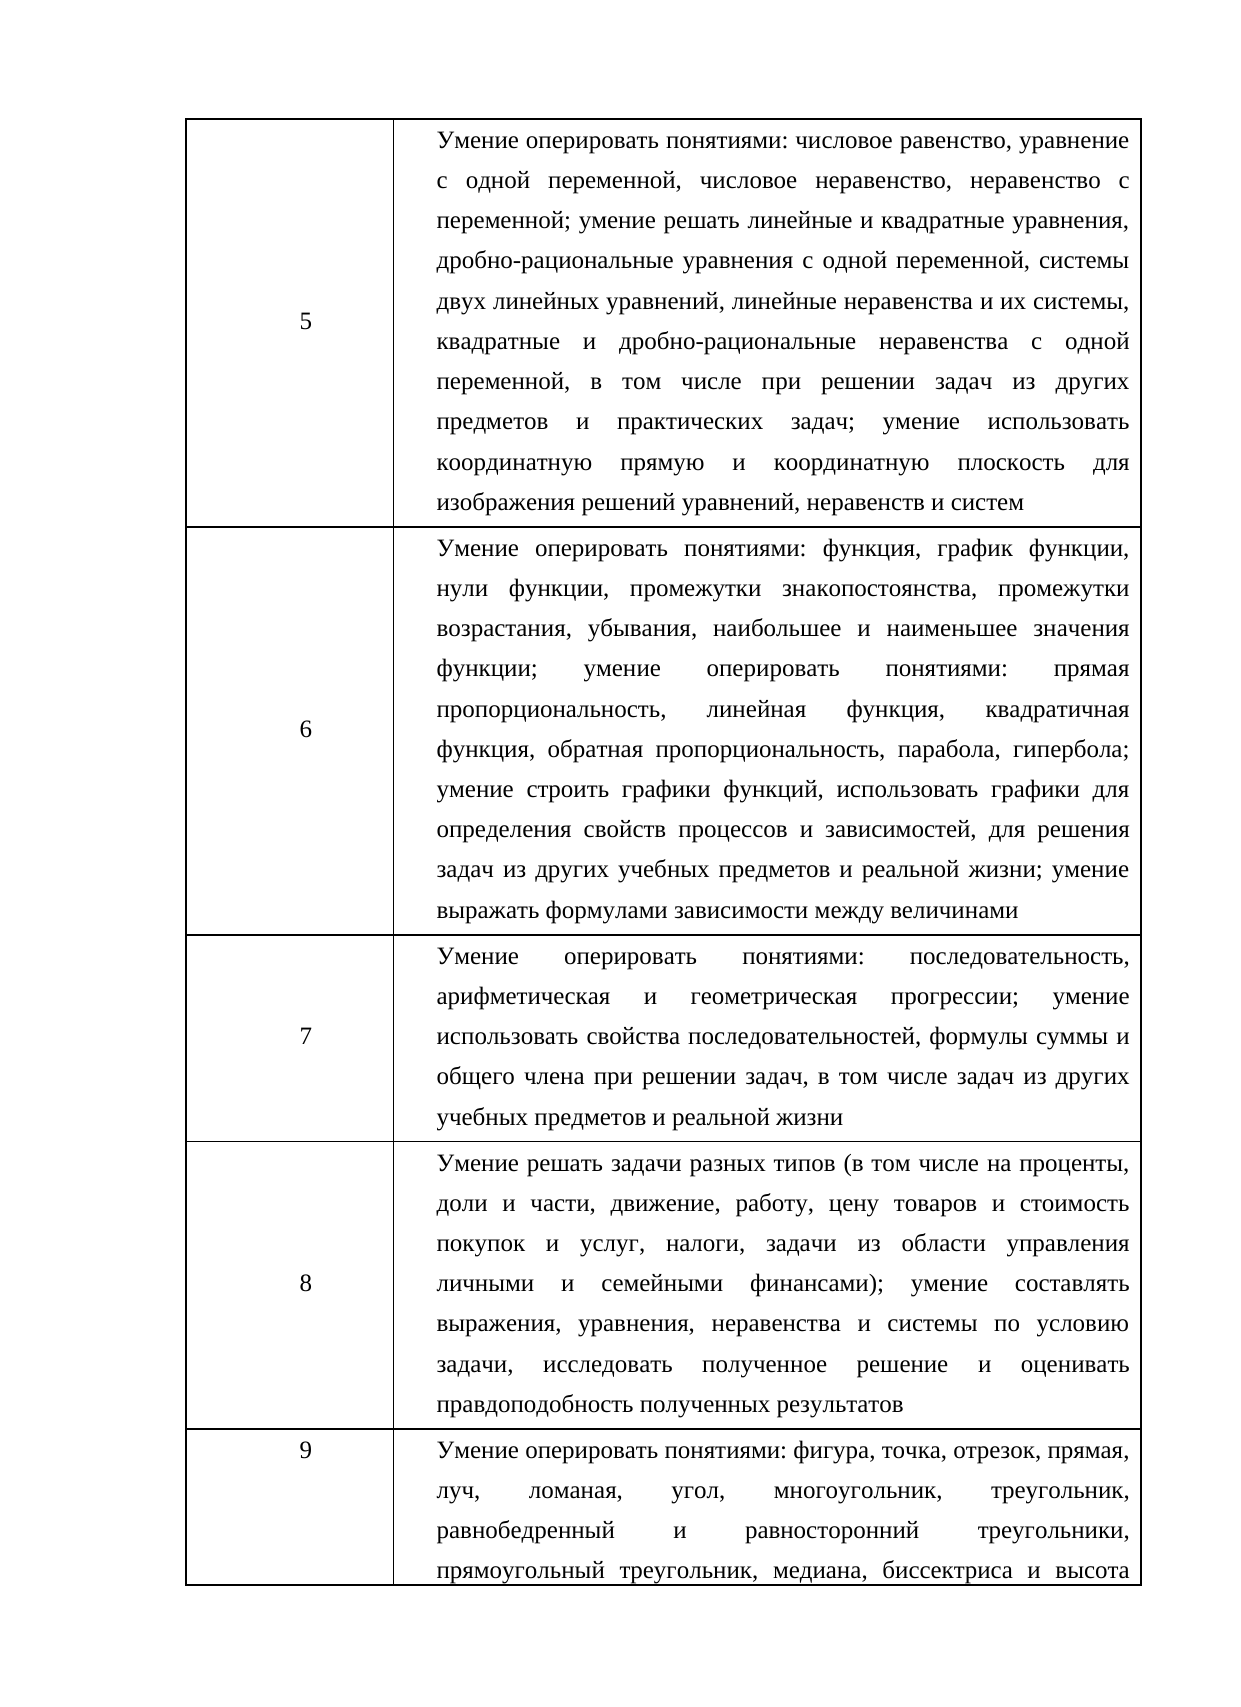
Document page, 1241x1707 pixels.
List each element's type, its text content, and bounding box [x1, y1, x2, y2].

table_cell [394, 1430, 1140, 1584]
table_cell 9 [187, 1430, 393, 1584]
table_cell 8 [187, 1142, 393, 1428]
table_cell Умение оперировать понятиями: числовое равенство, уравнение с одной переменной, числовое неравенство, неравенство с переменной; умение решать линейные и квадратные уравнения, дробно-рациональные уравнения с одной переменной, системы двух линейных уравнений, линейные неравенства и их системы, квадратные и дробно-рациональные неравенства с одной переменной, в том числе при решении задач из других предметов и практических задач; умение использовать координатную прямую и координатную плоскость для изображения решений уравнений, неравенств и систем [394, 120, 1140, 526]
table_cell 5 [187, 120, 393, 526]
table_cell Умение оперировать понятиями: последовательность, арифметическая и геометрическая прогрессии; умение использовать свойства последовательностей, формулы суммы и общего члена при решении задач, в том числе задач из других учебных предметов и реальной жизни [394, 936, 1140, 1141]
table_cell 6 [187, 528, 393, 934]
table_cell Умение оперировать понятиями: функция, график функции, нули функции, промежутки знакопостоянства, промежутки возрастания, убывания, наибольшее и наименьшее значения функции; умение оперировать понятиями: прямая пропорциональность, линейная функция, квадратичная функция, обратная пропорциональность, парабола, гипербола; умение строить графики функций, использовать графики для определения свойств процессов и зависимостей, для решения задач из других учебных предметов и реальной жизни; умение выражать формулами зависимости между величинами [394, 528, 1140, 934]
table_cell 7 [187, 936, 393, 1141]
table_cell Умение решать задачи разных типов (в том числе на проценты, доли и части, движение, работу, цену товаров и стоимость покупок и услуг, налоги, задачи из области управления личными и семейными финансами); умение составлять выражения, уравнения, неравенства и системы по условию задачи, исследовать полученное решение и оценивать правдоподобность полученных результатов [394, 1142, 1140, 1428]
